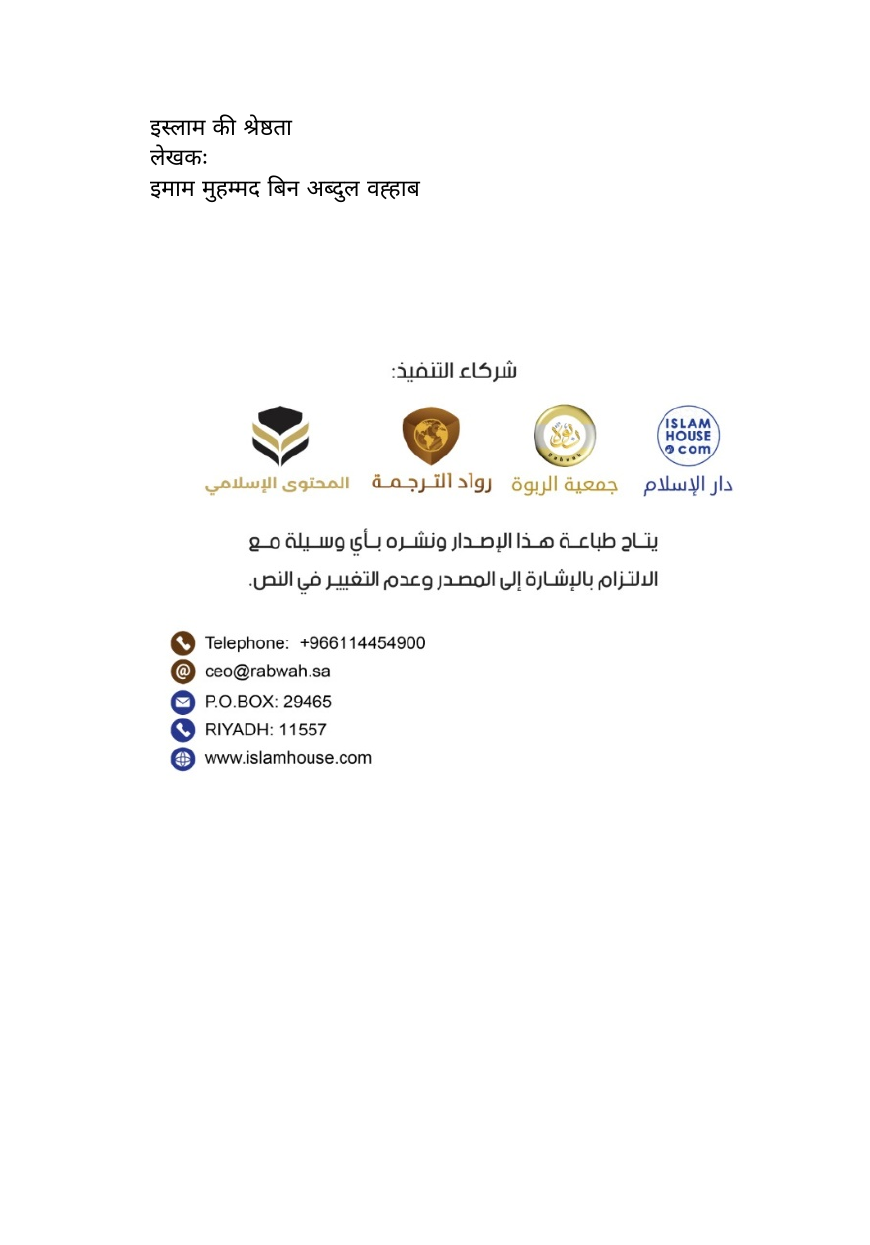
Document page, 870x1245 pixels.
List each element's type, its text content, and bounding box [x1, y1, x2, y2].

text इमाम मुहम्मद बिन अब्दुल वह्हाब [150, 175, 720, 202]
picture [150, 347, 761, 780]
text लेखकः [150, 145, 720, 175]
text इस्लाम की श्रेष्ठता [150, 114, 720, 145]
